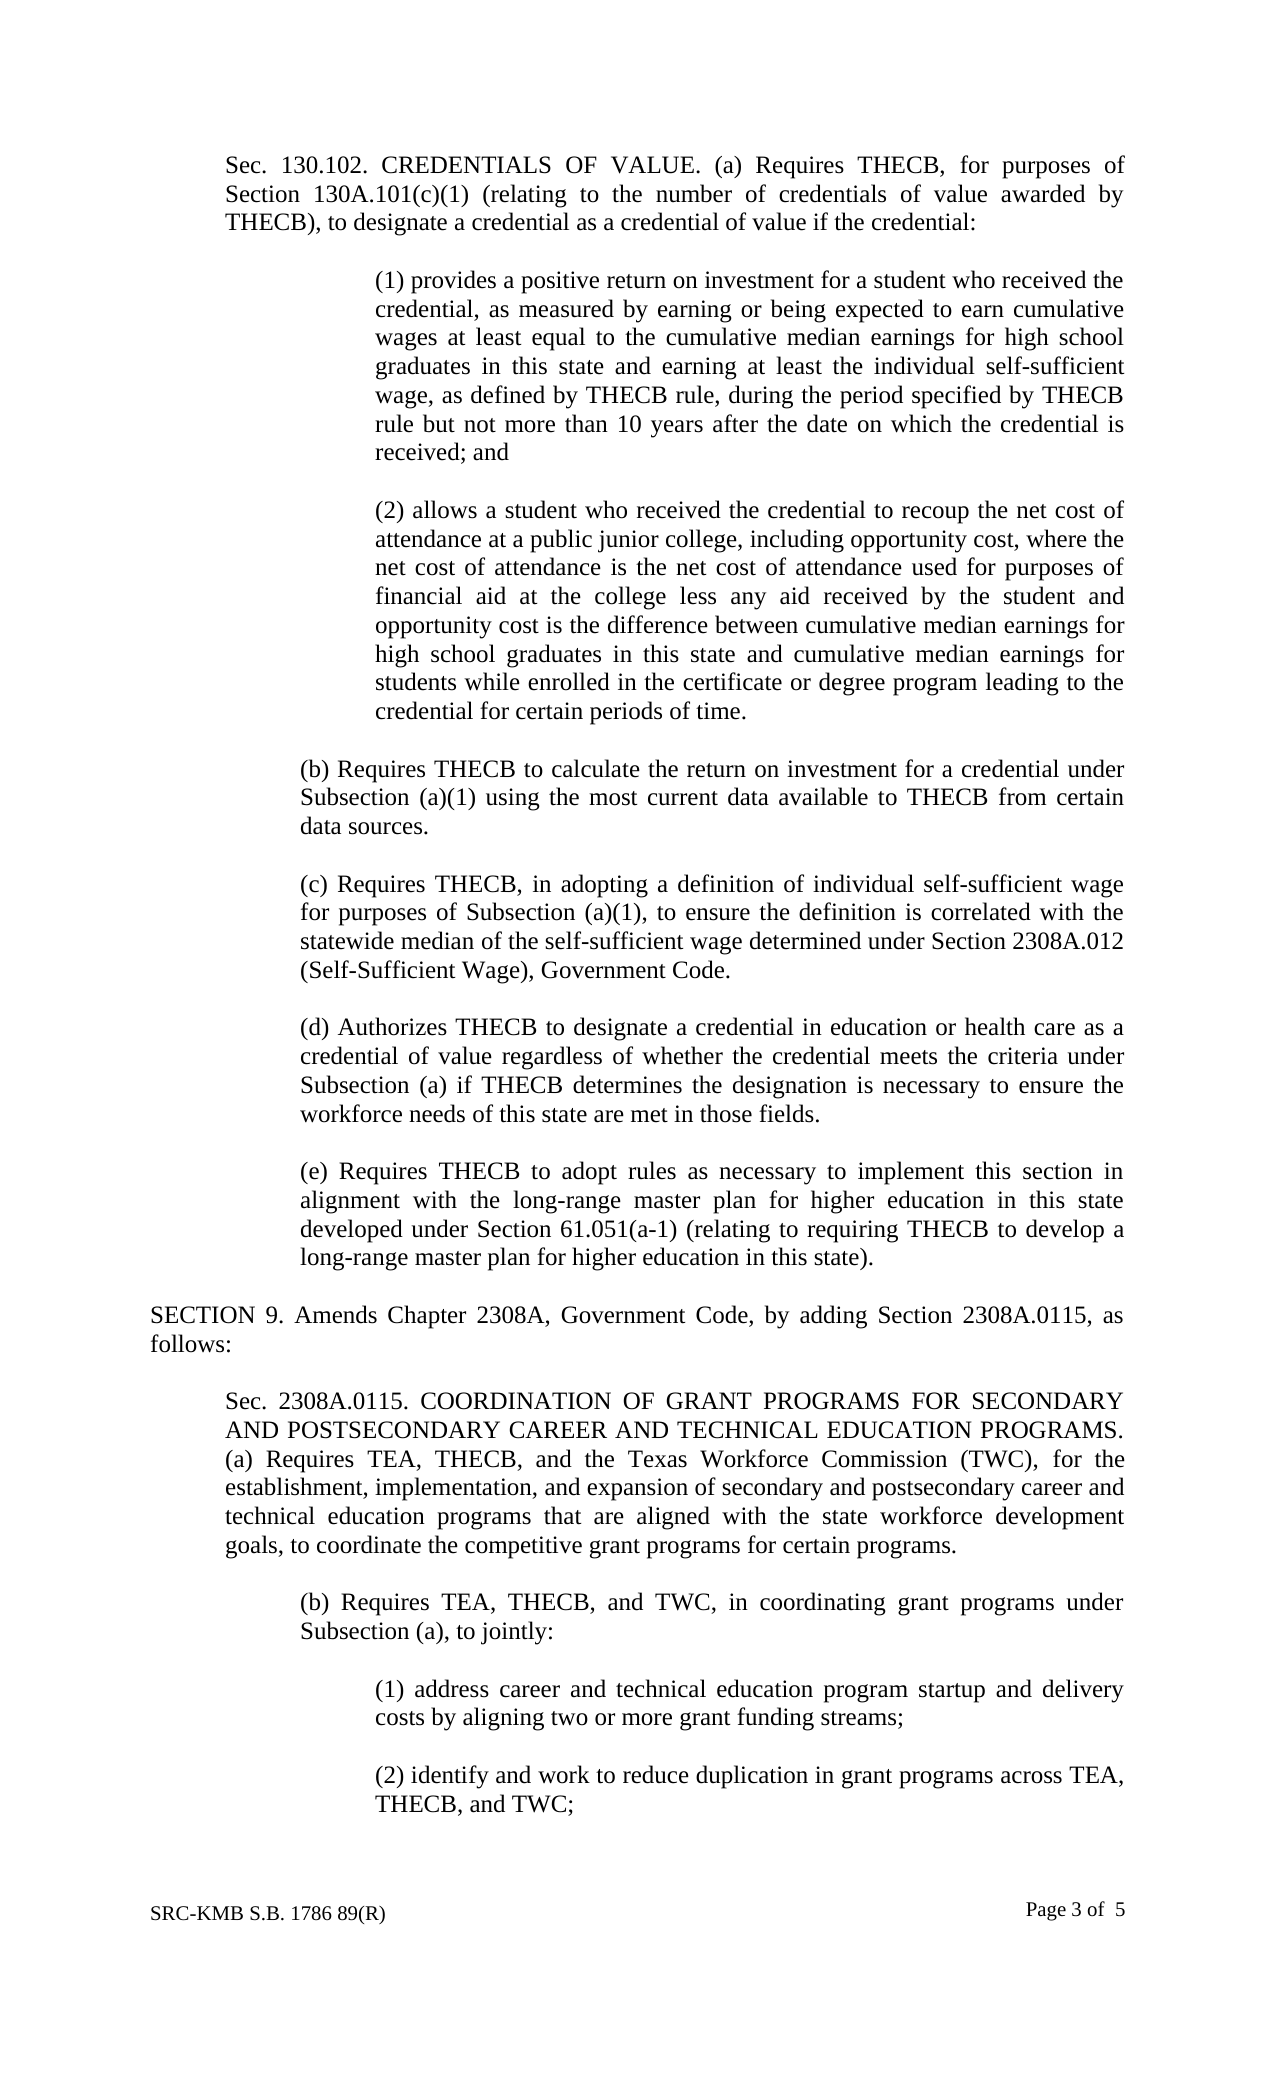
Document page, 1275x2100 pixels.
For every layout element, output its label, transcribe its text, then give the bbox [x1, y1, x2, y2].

text (b) Requires TEA, THECB, and TWC, in coordinating grant programs under Subsection (a), to jointly: [300, 1587, 1125, 1645]
text (d) Authorizes THECB to designate a credential in education or health care as a credential of value regardless of whether the credential meets the criteria under Subsection (a) if THECB determines the designation is necessary to ensure the workforce needs of this state are met in those fields. [300, 1012, 1125, 1127]
text (2) identify and work to reduce duplication in grant programs across TEA, THECB, and TWC; [375, 1760, 1125, 1817]
text (e) Requires THECB to adopt rules as necessary to implement this section in alignment with the long-range master plan for higher education in this state developed under Section 61.051(a-1) (relating to requiring THECB to develop a long-range master plan for higher education in this state). [300, 1156, 1125, 1271]
text (c) Requires THECB, in adopting a definition of individual self-sufficient wage for purposes of Subsection (a)(1), to ensure the definition is correlated with the statewide median of the self-sufficient wage determined under Section 2308A.012 (Self-Sufficient Wage), Government Code. [300, 869, 1125, 984]
text (1) provides a positive return on investment for a student who received the credential, as measured by earning or being expected to earn cumulative wages at least equal to the cumulative median earnings for high school graduates in this state and earning at least the individual self-sufficient wage, as defined by THECB rule, during the period specified by THECB rule but not more than 10 years after the date on which the credential is received; and [375, 265, 1125, 466]
text SECTION 9. Amends Chapter 2308A, Government Code, by adding Section 2308A.0115, as follows: [150, 1300, 1125, 1357]
text (2) allows a student who received the credential to recoup the net cost of attendance at a public junior college, including opportunity cost, where the net cost of attendance is the net cost of attendance used for purposes of financial aid at the college less any aid received by the student and opportunity cost is the difference between cumulative median earnings for high school graduates in this state and cumulative median earnings for students while enrolled in the certificate or degree program leading to the credential for certain periods of time. [375, 495, 1125, 725]
text (b) Requires THECB to calculate the return on investment for a credential under Subsection (a)(1) using the most current data available to THECB from certain data sources. [300, 754, 1125, 840]
text Sec. 2308A.0115. COORDINATION OF GRANT PROGRAMS FOR SECONDARY AND POSTSECONDARY CAREER AND TECHNICAL EDUCATION PROGRAMS. (a) Requires TEA, THECB, and the Texas Workforce Commission (TWC), for the establishment, implementation, and expansion of secondary and postsecondary career and technical education programs that are aligned with the state workforce development goals, to coordinate the competitive grant programs for certain programs. [225, 1386, 1125, 1559]
text (1) address career and technical education program startup and delivery costs by aligning two or more grant funding streams; [375, 1674, 1125, 1731]
text Sec. 130.102. CREDENTIALS OF VALUE. (a) Requires THECB, for purposes of Section 130A.101(c)(1) (relating to the number of credentials of value awarded by THECB), to designate a credential as a credential of value if the credential: [225, 150, 1125, 236]
